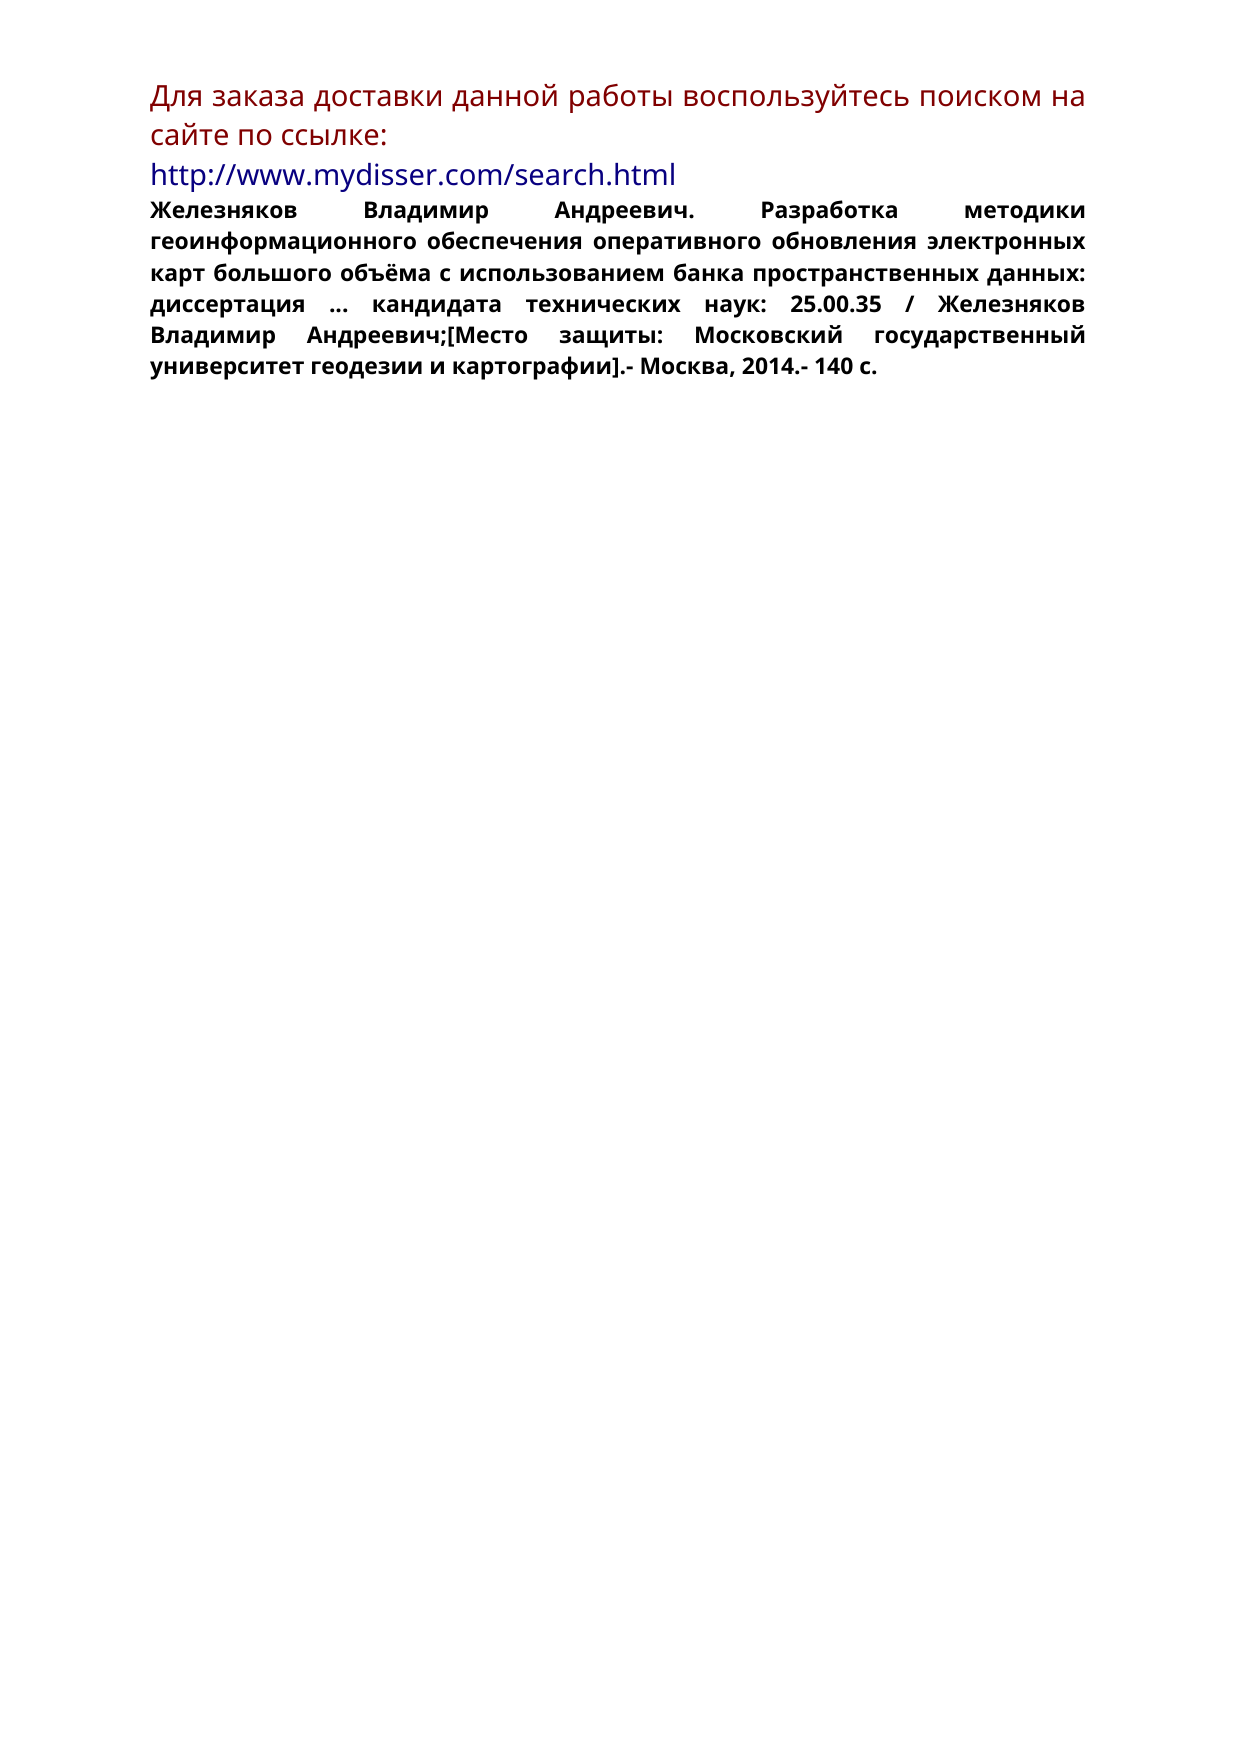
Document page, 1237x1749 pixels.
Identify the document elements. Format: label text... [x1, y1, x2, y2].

text Железняков Владимир Андреевич. Разработка методики геоинформационного обеспечения оперативного обновления электронных карт большого объёма с использованием банка пространственных данных: диссертация ... кандидата технических наук: 25.00.35 / Железняков Владимир Андреевич;[Место защиты: Московский государственный университет геодезии и картографии].- Москва, 2014.- 140 с. [150, 194, 1086, 382]
